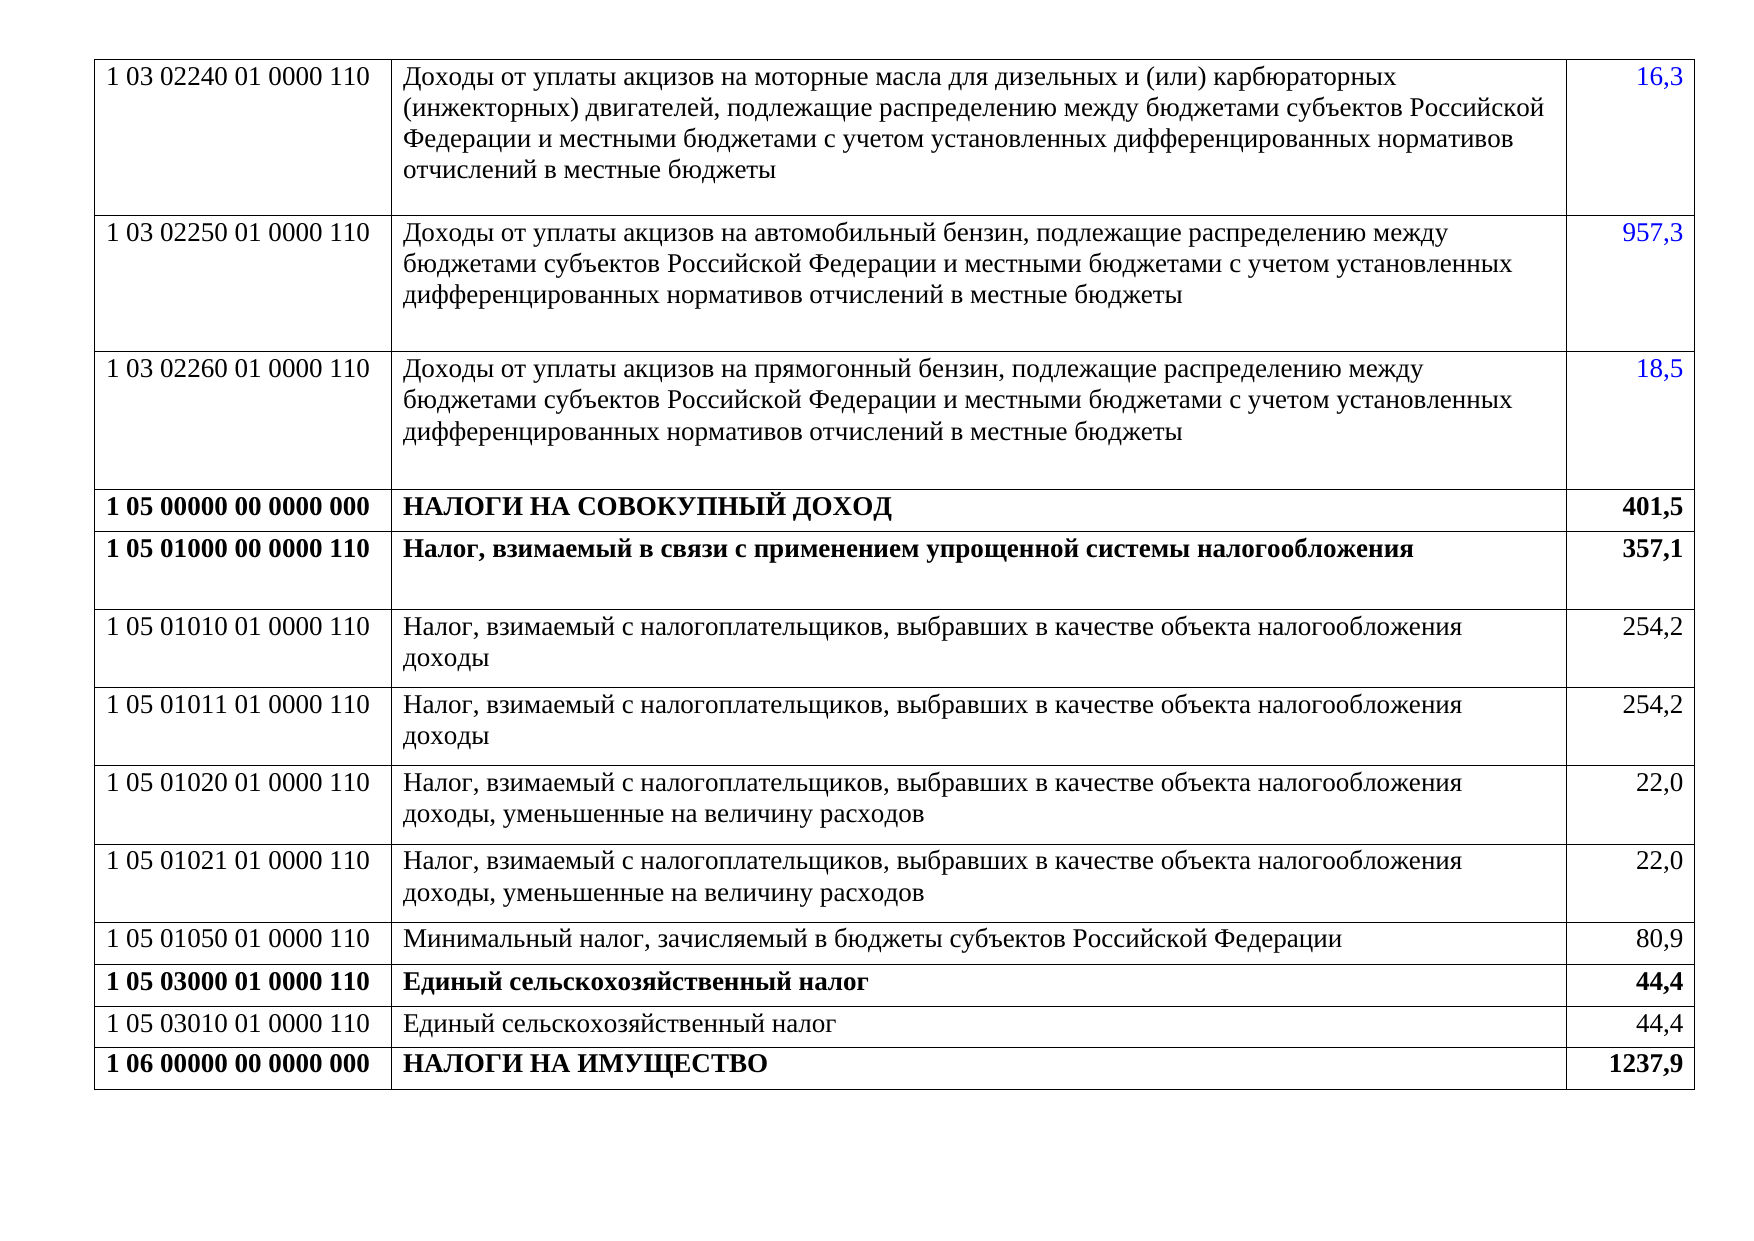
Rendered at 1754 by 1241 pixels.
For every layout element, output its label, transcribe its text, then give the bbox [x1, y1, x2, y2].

table_cell Налог, взимаемый в связи с применением упрощенной системы налогообложения [392, 532, 1566, 609]
table_cell 22,0 [1567, 766, 1694, 843]
table_cell 16,3 [1567, 60, 1694, 215]
table_cell 1 05 01000 00 0000 110 [95, 532, 391, 609]
table_cell 1 05 01050 01 0000 110 [95, 923, 391, 964]
table_cell 254,2 [1567, 610, 1694, 687]
table_cell Доходы от уплаты акцизов на моторные масла для дизельных и (или) карбюраторных (инжекторных) двигателей, подлежащие распределению между бюджетами субъектов Российской Федерации и местными бюджетами с учетом установленных дифференцированных нормативов отчислений в местные бюджеты [392, 60, 1566, 215]
table_cell 1 05 01011 01 0000 110 [95, 688, 391, 765]
table_cell 1237,9 [1567, 1048, 1694, 1089]
table_cell Доходы от уплаты акцизов на прямогонный бензин, подлежащие распределению между бюджетами субъектов Российской Федерации и местными бюджетами с учетом установленных дифференцированных нормативов отчислений в местные бюджеты [392, 352, 1566, 489]
table_cell 1 06 00000 00 0000 000 [95, 1048, 391, 1089]
table_cell 80,9 [1567, 923, 1694, 964]
table_cell 44,4 [1567, 1007, 1694, 1047]
table_cell 357,1 [1567, 532, 1694, 609]
table_cell Налог, взимаемый с налогоплательщиков, выбравших в качестве объекта налогообложения доходы [392, 610, 1566, 687]
table_cell 254,2 [1567, 688, 1694, 765]
table_cell 1 03 02260 01 0000 110 [95, 352, 391, 489]
table_cell НАЛОГИ НА ИМУЩЕСТВО [392, 1048, 1566, 1089]
table_cell Налог, взимаемый с налогоплательщиков, выбравших в качестве объекта налогообложения доходы [392, 688, 1566, 765]
table_cell НАЛОГИ НА СОВОКУПНЫЙ ДОХОД [392, 490, 1566, 531]
table_cell 1 05 00000 00 0000 000 [95, 490, 391, 531]
table_cell 18,5 [1567, 352, 1694, 489]
table_cell 1 05 01021 01 0000 110 [95, 845, 391, 922]
table_cell 1 03 02240 01 0000 110 [95, 60, 391, 215]
table_cell Единый сельскохозяйственный налог [392, 965, 1566, 1006]
table_cell 1 05 01020 01 0000 110 [95, 766, 391, 843]
table_cell 401,5 [1567, 490, 1694, 531]
table_cell 1 05 03000 01 0000 110 [95, 965, 391, 1006]
table_cell Налог, взимаемый с налогоплательщиков, выбравших в качестве объекта налогообложения доходы, уменьшенные на величину расходов [392, 845, 1566, 922]
table_cell Единый сельскохозяйственный налог [392, 1007, 1566, 1047]
table_cell 957,3 [1567, 216, 1694, 351]
table_cell 1 03 02250 01 0000 110 [95, 216, 391, 351]
table_cell Минимальный налог, зачисляемый в бюджеты субъектов Российской Федерации [392, 923, 1566, 964]
table_cell 1 05 03010 01 0000 110 [95, 1007, 391, 1047]
table_cell 22,0 [1567, 845, 1694, 922]
table_cell 1 05 01010 01 0000 110 [95, 610, 391, 687]
table_cell Доходы от уплаты акцизов на автомобильный бензин, подлежащие распределению между бюджетами субъектов Российской Федерации и местными бюджетами с учетом установленных дифференцированных нормативов отчислений в местные бюджеты [392, 216, 1566, 351]
table_cell Налог, взимаемый с налогоплательщиков, выбравших в качестве объекта налогообложения доходы, уменьшенные на величину расходов [392, 766, 1566, 843]
table_cell 44,4 [1567, 965, 1694, 1006]
